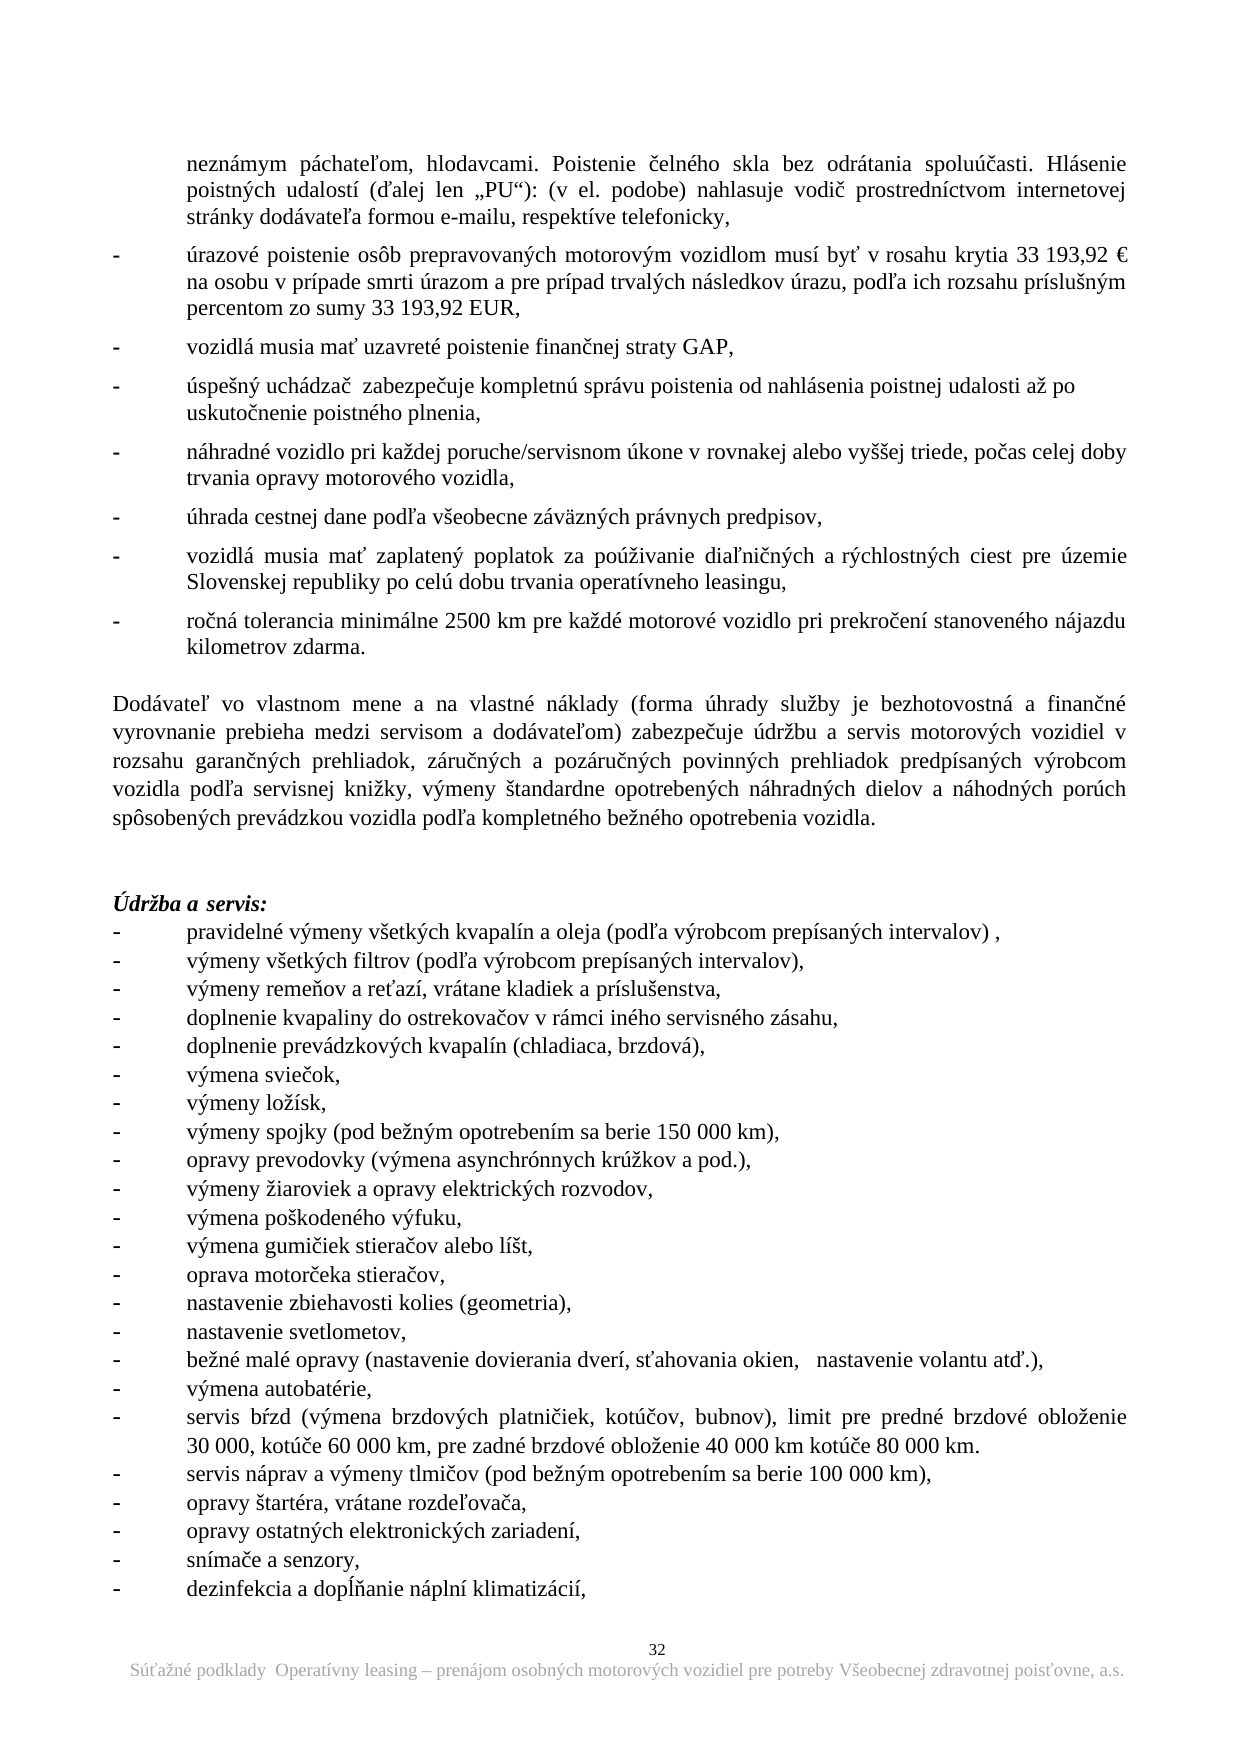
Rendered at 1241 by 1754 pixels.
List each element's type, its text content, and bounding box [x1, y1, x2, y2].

list pravidelné výmeny všetkých kvapalín a oleja (podľa výrobcom prepísaných intervalov) , [112, 917, 1128, 945]
list oprava motorčeka stieračov, [112, 1259, 1128, 1288]
list výmeny žiaroviek a opravy elektrických rozvodov, [112, 1173, 1128, 1202]
list dezinfekcia a dopĺňanie náplní klimatizácií, [112, 1573, 1128, 1602]
list úhrada cestnej dane podľa všeobecne záväzných právnych predpisov, [112, 503, 1128, 529]
list úspešný uchádzač zabezpečuje kompletnú správu poistenia od nahlásenia poistnej udalosti až po uskutočnenie poistného plnenia, [112, 373, 1128, 425]
list opravy štartéra, vrátane rozdeľovača, [112, 1487, 1128, 1516]
list výmena poškodeného výfuku, [112, 1202, 1128, 1231]
list bežné malé opravy (nastavenie dovierania dverí, sťahovania okien, nastavenie volantu atď.), [112, 1345, 1128, 1373]
text Údržba a servis: [112, 888, 1128, 917]
list výmeny všetkých filtrov (podľa výrobcom prepísaných intervalov), [112, 945, 1128, 974]
list výmena autobatérie, [112, 1373, 1128, 1402]
list nastavenie svetlometov, [112, 1316, 1128, 1345]
list výmeny ložísk, [112, 1088, 1128, 1116]
list servis náprav a výmeny tlmičov (pod bežným opotrebením sa berie 100 000 km), [112, 1459, 1128, 1487]
list vozidlá musia mať zaplatený poplatok za poúživanie diaľničných a rýchlostných ciest pre územie Slovenskej republiky po celú dobu trvania operatívneho leasingu, [112, 542, 1128, 594]
list snímače a senzory, [112, 1544, 1128, 1573]
list výmeny spojky (pod bežným opotrebením sa berie 150 000 km), [112, 1116, 1128, 1145]
list ročná tolerancia minimálne 2500 km pre každé motorové vozidlo pri prekročení stanoveného nájazdu kilometrov zdarma. [112, 607, 1128, 660]
list servis bŕzd (výmena brzdových platničiek, kotúčov, bubnov), limit pre predné brzdové obloženie 30 000, kotúče 60 000 km, pre zadné brzdové obloženie 40 000 km kotúče 80 000 km. [112, 1402, 1128, 1459]
text Dodávateľ vo vlastnom mene a na vlastné náklady (forma úhrady služby je bezhotovostná a finančné vyrovnanie prebieha medzi servisom a dodávateľom) zabezpečuje údržbu a servis motorových vozidiel v rozsahu garančných prehliadok, záručných a pozáručných povinných prehliadok predpísaných výrobcom vozidla podľa servisnej knižky, výmeny štandardne opotrebených náhradných dielov a náhodných porúch spôsobených prevádzkou vozidla podľa kompletného bežného opotrebenia vozidla. [112, 660, 1128, 831]
list náhradné vozidlo pri každej poruche/servisnom úkone v rovnakej alebo vyššej triede, počas celej doby trvania opravy motorového vozidla, [112, 438, 1128, 491]
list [112, 150, 1128, 229]
list opravy ostatných elektronických zariadení, [112, 1516, 1128, 1544]
list doplnenie prevádzkových kvapalín (chladiaca, brzdová), [112, 1031, 1128, 1059]
list výmeny remeňov a reťazí, vrátane kladiek a príslušenstva, [112, 974, 1128, 1002]
list vozidlá musia mať uzavreté poistenie finančnej straty GAP, [112, 333, 1128, 359]
list nastavenie zbiehavosti kolies (geometria), [112, 1288, 1128, 1316]
list výmena gumičiek stieračov alebo líšt, [112, 1231, 1128, 1259]
list doplnenie kvapaliny do ostrekovačov v rámci iného servisného zásahu, [112, 1002, 1128, 1031]
list opravy prevodovky (výmena asynchrónnych krúžkov a pod.), [112, 1145, 1128, 1173]
list výmena sviečok, [112, 1059, 1128, 1088]
list úrazové poistenie osôb prepravovaných motorovým vozidlom musí byť v rosahu krytia 33 193,92 € na osobu v prípade smrti úrazom a pre prípad trvalých následkov úrazu, podľa ich rozsahu príslušným percentom zo sumy 33 193,92 EUR, [112, 242, 1128, 321]
